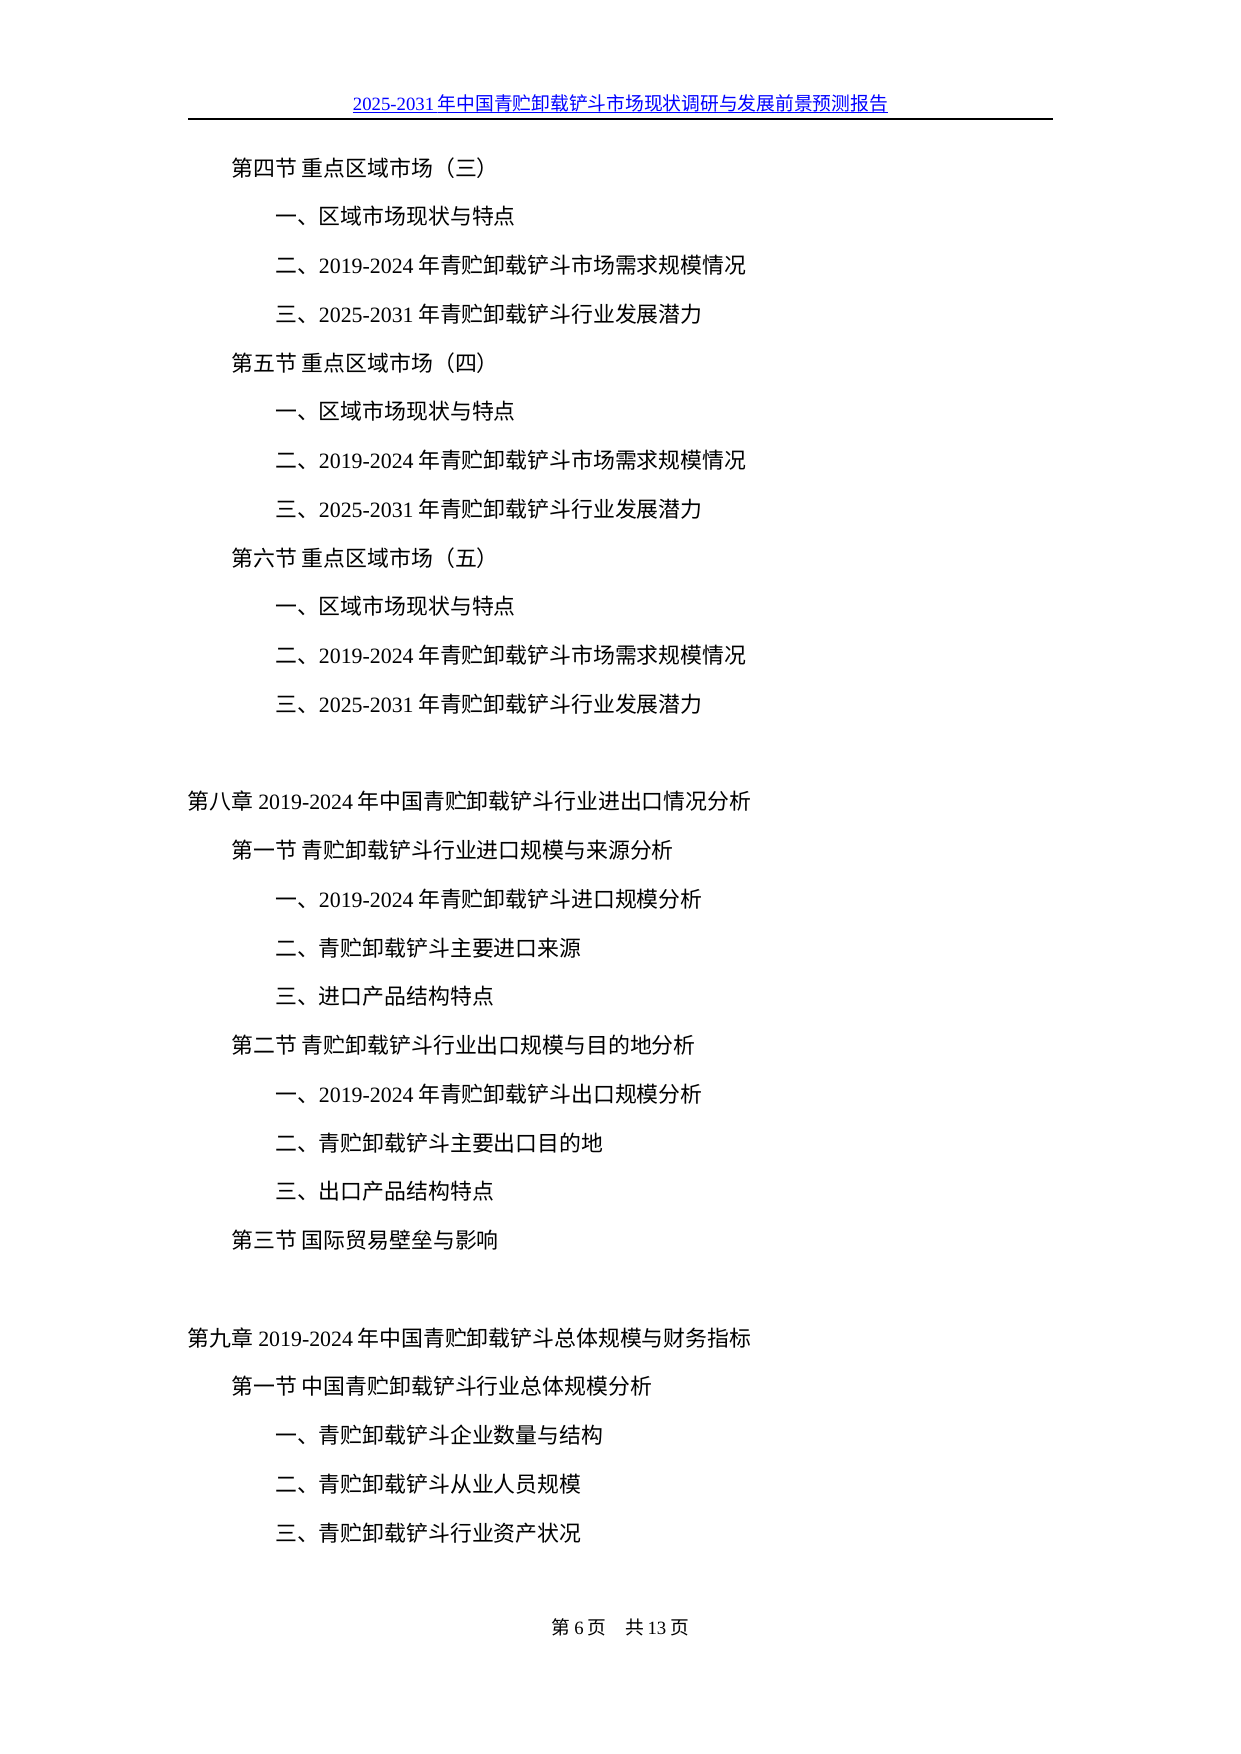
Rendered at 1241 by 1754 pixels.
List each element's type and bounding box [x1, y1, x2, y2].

text [187, 150, 1053, 1548]
